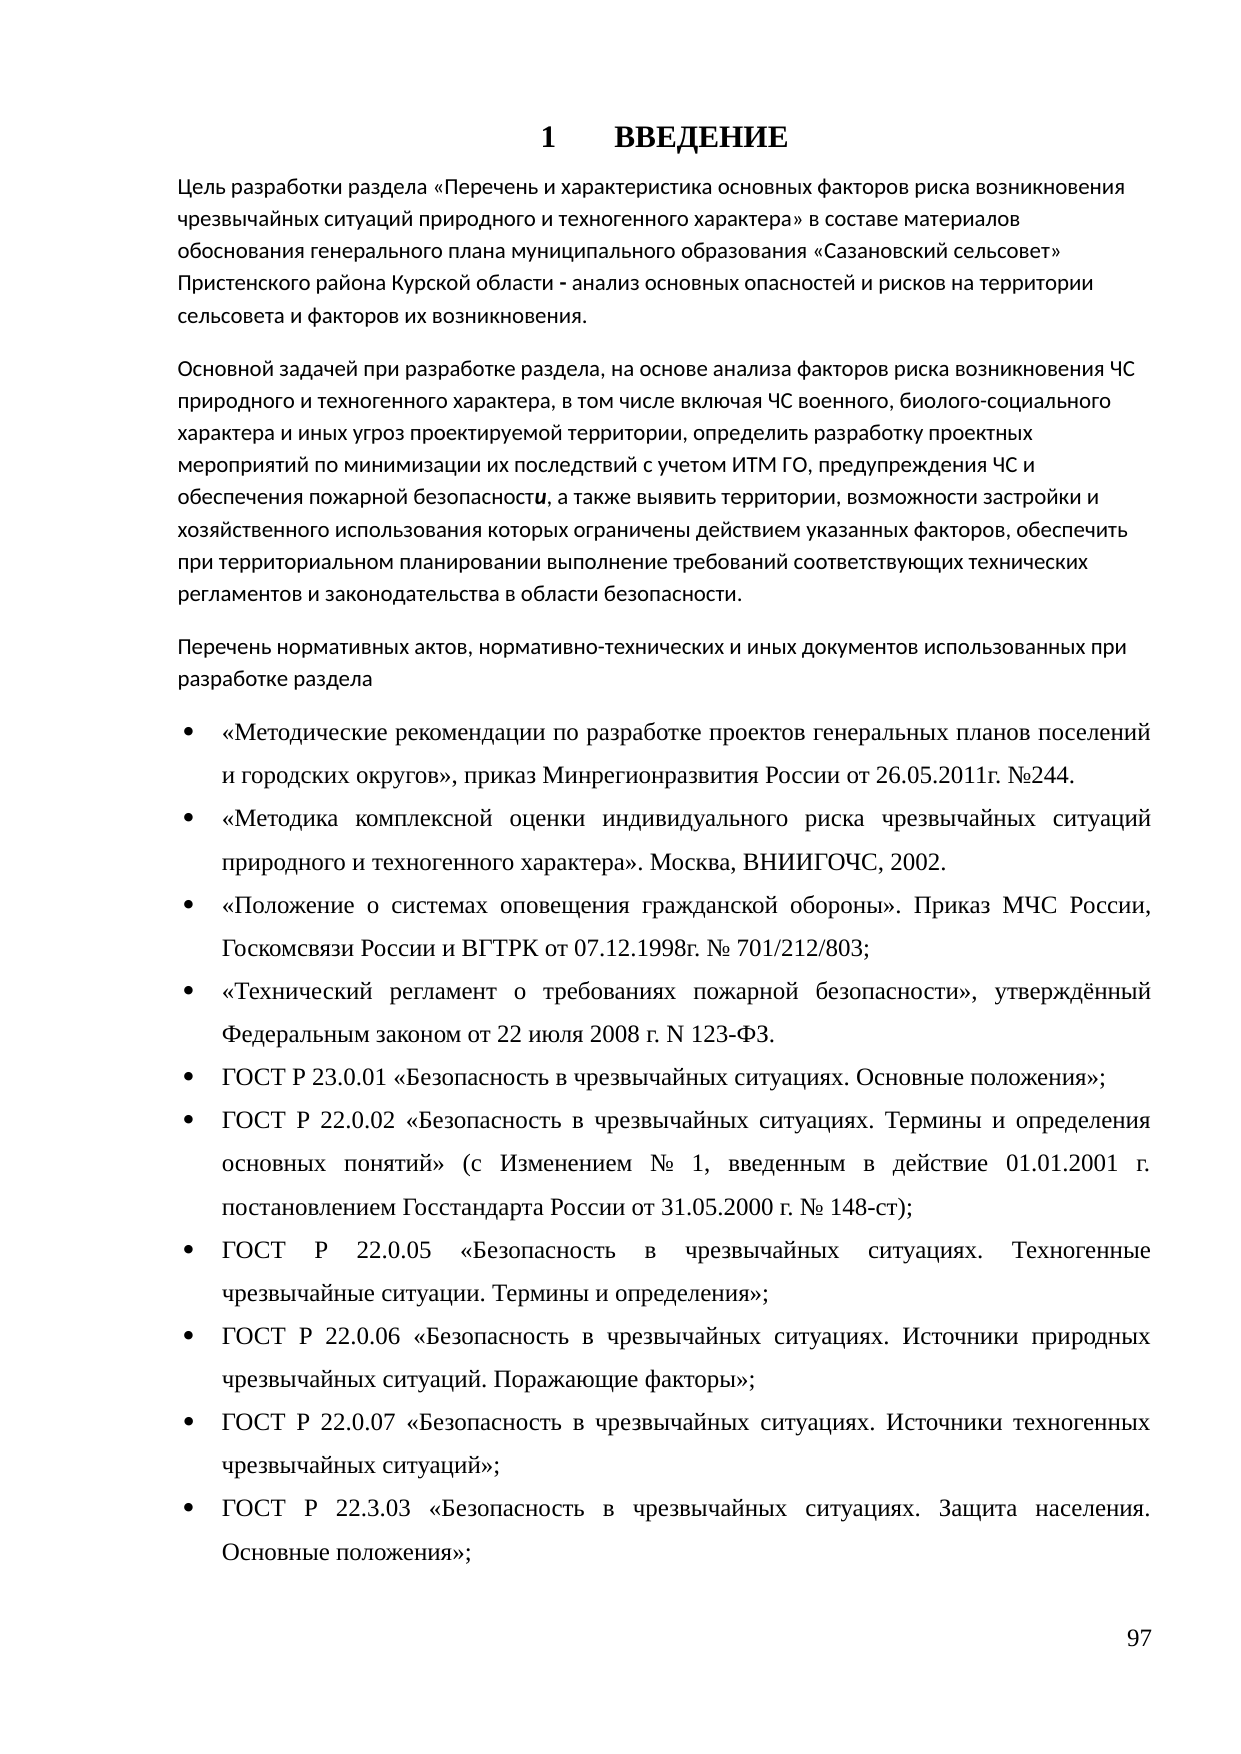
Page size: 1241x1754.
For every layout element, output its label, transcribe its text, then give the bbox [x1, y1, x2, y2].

list ГОСТ Р 22.0.02 «Безопасность в чрезвычайных ситуациях. Термины и определения основных понятий» (с Изменением № 1, введенным в действие 01.01.2001 г. постановлением Госстандарта России от 31.05.2000 г. № 148-ст); [184, 1105, 1152, 1220]
text Цель разработки раздела «Перечень и характеристика основных факторов риска возникновения чрезвычайных ситуаций природного и техногенного характера» в составе материалов обоснования генерального плана муниципального образования «Сазановский сельсовет» Пристенского района Курской области - анализ основных опасностей и рисков на территории сельсовета и факторов их возникновения. [177, 172, 1152, 329]
text Перечень нормативных актов, нормативно-технических и иных документов использованных при разработке раздела [177, 632, 1152, 692]
list ГОСТ Р 22.0.07 «Безопасность в чрезвычайных ситуациях. Источники техногенных чрезвычайных ситуаций»; [184, 1407, 1152, 1479]
list ГОСТ Р 22.3.03 «Безопасность в чрезвычайных ситуациях. Защита населения. Основные положения»; [184, 1493, 1152, 1565]
list «Методика комплексной оценки индивидуального риска чрезвычайных ситуаций природного и техногенного характера». Москва, ВНИИГОЧС, 2002. [184, 803, 1152, 875]
subtitle ВВЕДЕНИЕ [177, 118, 1152, 154]
list «Технический регламент о требованиях пожарной безопасности», утверждённый Федеральным законом от 22 июля 2008 г. N 123-ФЗ. [184, 976, 1152, 1048]
list ГОСТ Р 23.0.01 «Безопасность в чрезвычайных ситуациях. Основные положения»; [184, 1062, 1152, 1091]
list ГОСТ Р 22.0.05 «Безопасность в чрезвычайных ситуациях. Техногенные чрезвычайные ситуации. Термины и определения»; [184, 1235, 1152, 1307]
list ГОСТ Р 22.0.06 «Безопасность в чрезвычайных ситуациях. Источники природных чрезвычайных ситуаций. Поражающие факторы»; [184, 1321, 1152, 1393]
text Основной задачей при разработке раздела, на основе анализа факторов риска возникновения ЧС природного и техногенного характера, в том числе включая ЧС военного, биолого-социального характера и иных угроз проектируемой территории, определить разработку проектных мероприятий по минимизации их последствий с учетом ИТМ ГО, предупреждения ЧС и обеспечения пожарной безопасности, а также выявить территории, возможности застройки и хозяйственного использования которых ограничены действием указанных факторов, обеспечить при территориальном планировании выполнение требований соответствующих технических регламентов и законодательства в области безопасности. [177, 354, 1152, 607]
list «Положение о системах оповещения гражданской обороны». Приказ МЧС России, Госкомсвязи России и ВГТРК от 07.12.1998г. № 701/212/803; [184, 890, 1152, 962]
list «Методические рекомендации по разработке проектов генеральных планов поселений и городских округов», приказ Минрегионразвития России от 26.05.2011г. №244. [184, 717, 1152, 789]
